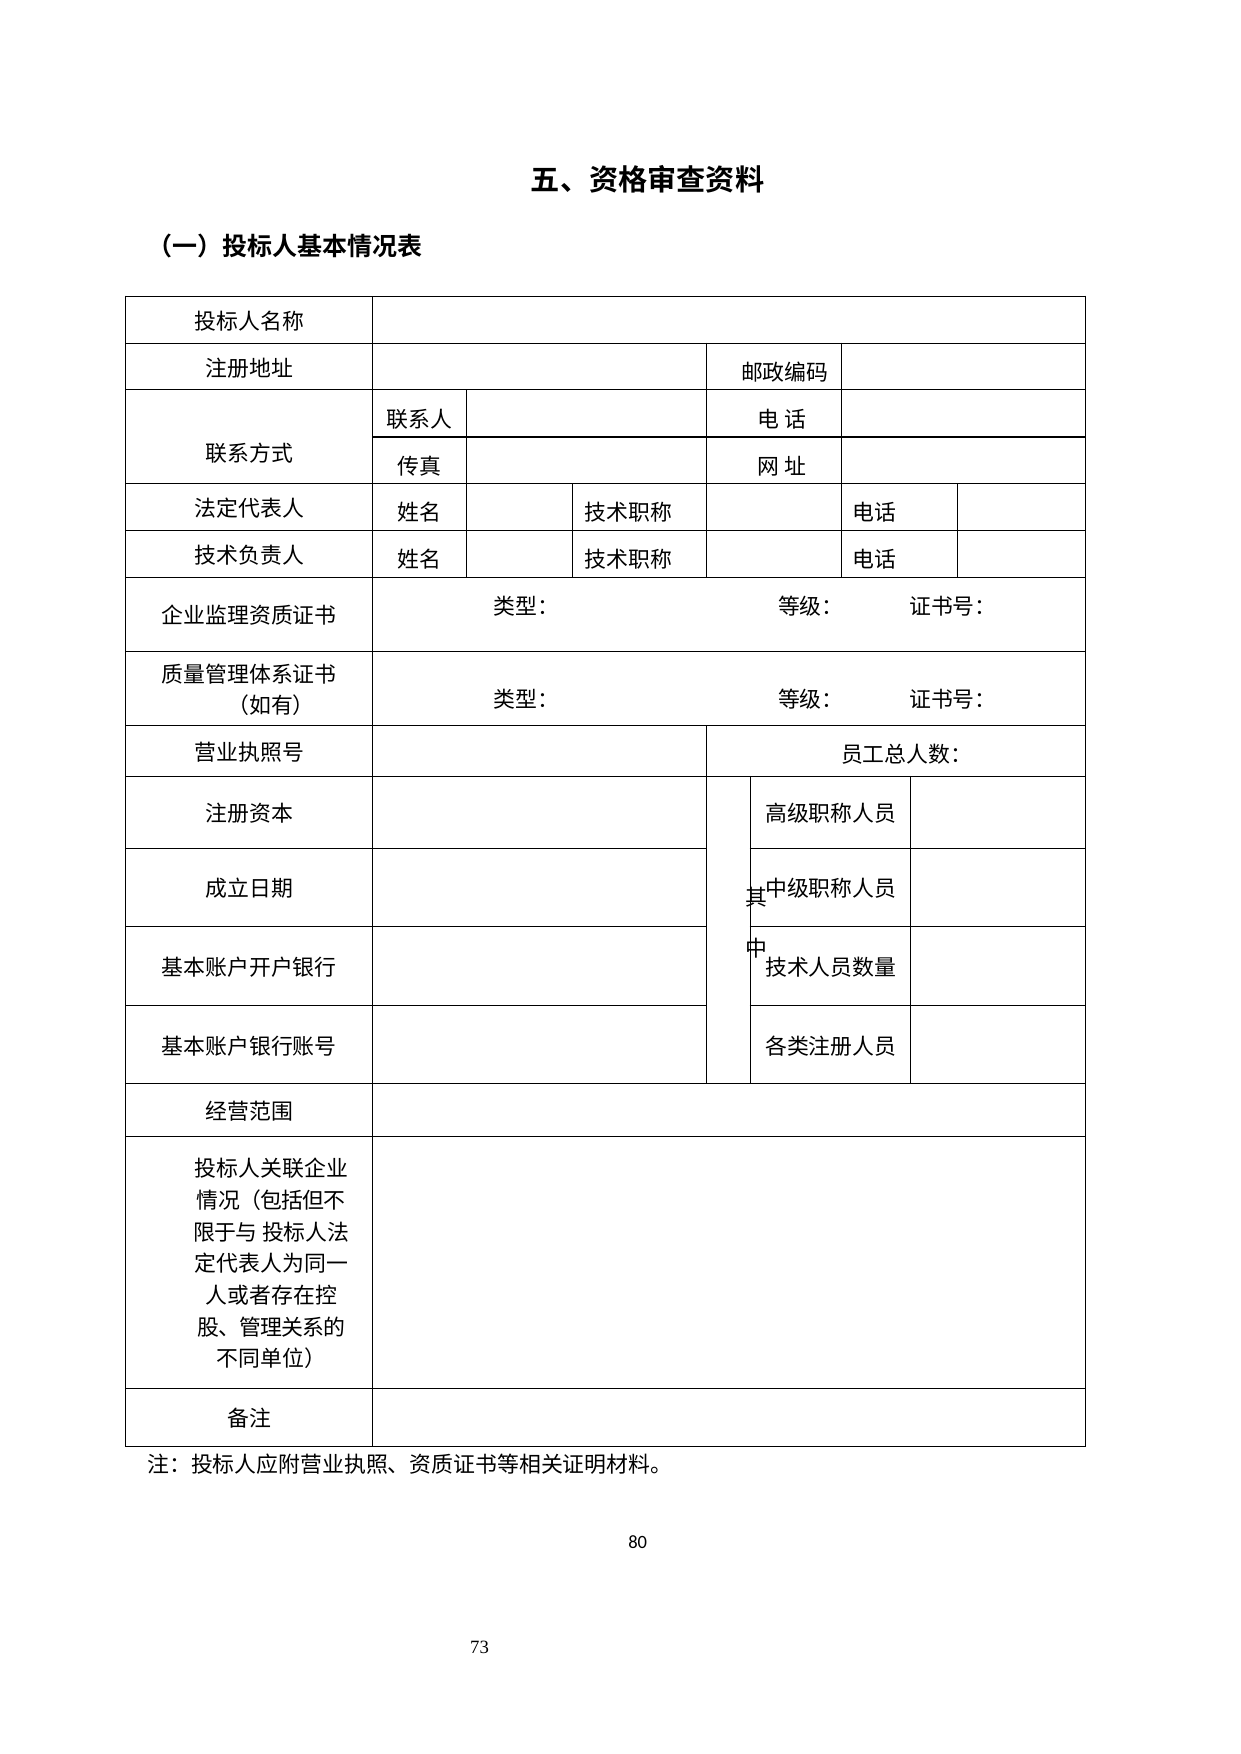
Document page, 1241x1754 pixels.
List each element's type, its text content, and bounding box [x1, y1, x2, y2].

table_cell 备注 [126, 1389, 372, 1446]
table_cell 技术职称 [573, 531, 706, 577]
table_cell [373, 726, 706, 776]
table_cell 电话 [842, 531, 957, 577]
text 注：投标人应附营业执照、资质证书等相关证明材料。 [148, 1447, 1093, 1479]
table_cell [958, 531, 1085, 577]
table_cell 其 中 [707, 777, 750, 1083]
table_cell 联系方式 [126, 390, 372, 483]
table_cell 姓名 [373, 484, 466, 530]
table_cell 网 址 [707, 438, 841, 483]
table_cell [373, 777, 706, 848]
subtitle （一）投标人基本情况表 [148, 227, 1093, 263]
table_cell 质量管理体系证书 （如有） [126, 652, 372, 725]
table_cell 投标人关联企业情况（包括但不限于与 投标人法定代表人为同一人或者存在控股、管理关系的不同单位） [126, 1137, 372, 1387]
table_cell [842, 344, 1085, 389]
table_cell [958, 484, 1085, 530]
table_cell [373, 1137, 1085, 1387]
table_cell 中级职称人员 [751, 849, 910, 926]
table_cell 营业执照号 [126, 726, 372, 776]
table_header 投标人名称 [126, 297, 372, 343]
table_cell [373, 849, 706, 926]
table_cell 各类注册人员 [751, 1006, 910, 1083]
table_cell [373, 927, 706, 1005]
table_cell 高级职称人员 [751, 777, 910, 848]
table_cell 电话 [842, 484, 957, 530]
table_cell [707, 484, 841, 530]
subtitle 五、资格审查资料 [202, 153, 1092, 200]
table_cell 注册资本 [126, 777, 372, 848]
table_cell [911, 777, 1085, 848]
table_cell [373, 1006, 706, 1083]
table_cell 技术负责人 [126, 531, 372, 577]
table_cell 传真 真 [373, 438, 466, 483]
table_cell [707, 531, 841, 577]
table_cell 技术人员数量 [751, 927, 910, 1005]
table_cell [842, 438, 1085, 483]
table_cell 员工总人数： [707, 726, 1085, 776]
table_cell 类型： 等级： 证书号： [373, 578, 1085, 651]
table_cell [467, 390, 706, 436]
table_cell [467, 438, 706, 483]
table_cell [911, 849, 1085, 926]
table_cell [911, 1006, 1085, 1083]
table_cell 基本账户银行账号 [126, 1006, 372, 1083]
table_cell 联系人 [373, 390, 466, 436]
table_cell 姓名 [373, 531, 466, 577]
table_cell 企业监理资质证书 [126, 578, 372, 651]
table_cell 成立日期 [126, 849, 372, 926]
table_cell [467, 531, 572, 577]
table_cell [911, 927, 1085, 1005]
table_cell 类型： 等级： 证书号： [373, 652, 1085, 725]
table_cell 法定代表人 [126, 484, 372, 530]
table_cell [373, 1084, 1085, 1136]
table_cell [373, 1389, 1085, 1446]
table_cell [467, 484, 572, 530]
table_cell 注册地址 [126, 344, 372, 389]
table_cell 经营范围 [126, 1084, 372, 1136]
table_cell [842, 390, 1085, 436]
table_cell 技术职称 [573, 484, 706, 530]
table_header [373, 297, 1085, 343]
table_cell 基本账户开户银行 [126, 927, 372, 1005]
table_cell 电 话 [707, 390, 841, 436]
table_cell [373, 344, 706, 389]
table_cell 邮政编码 [707, 344, 841, 389]
